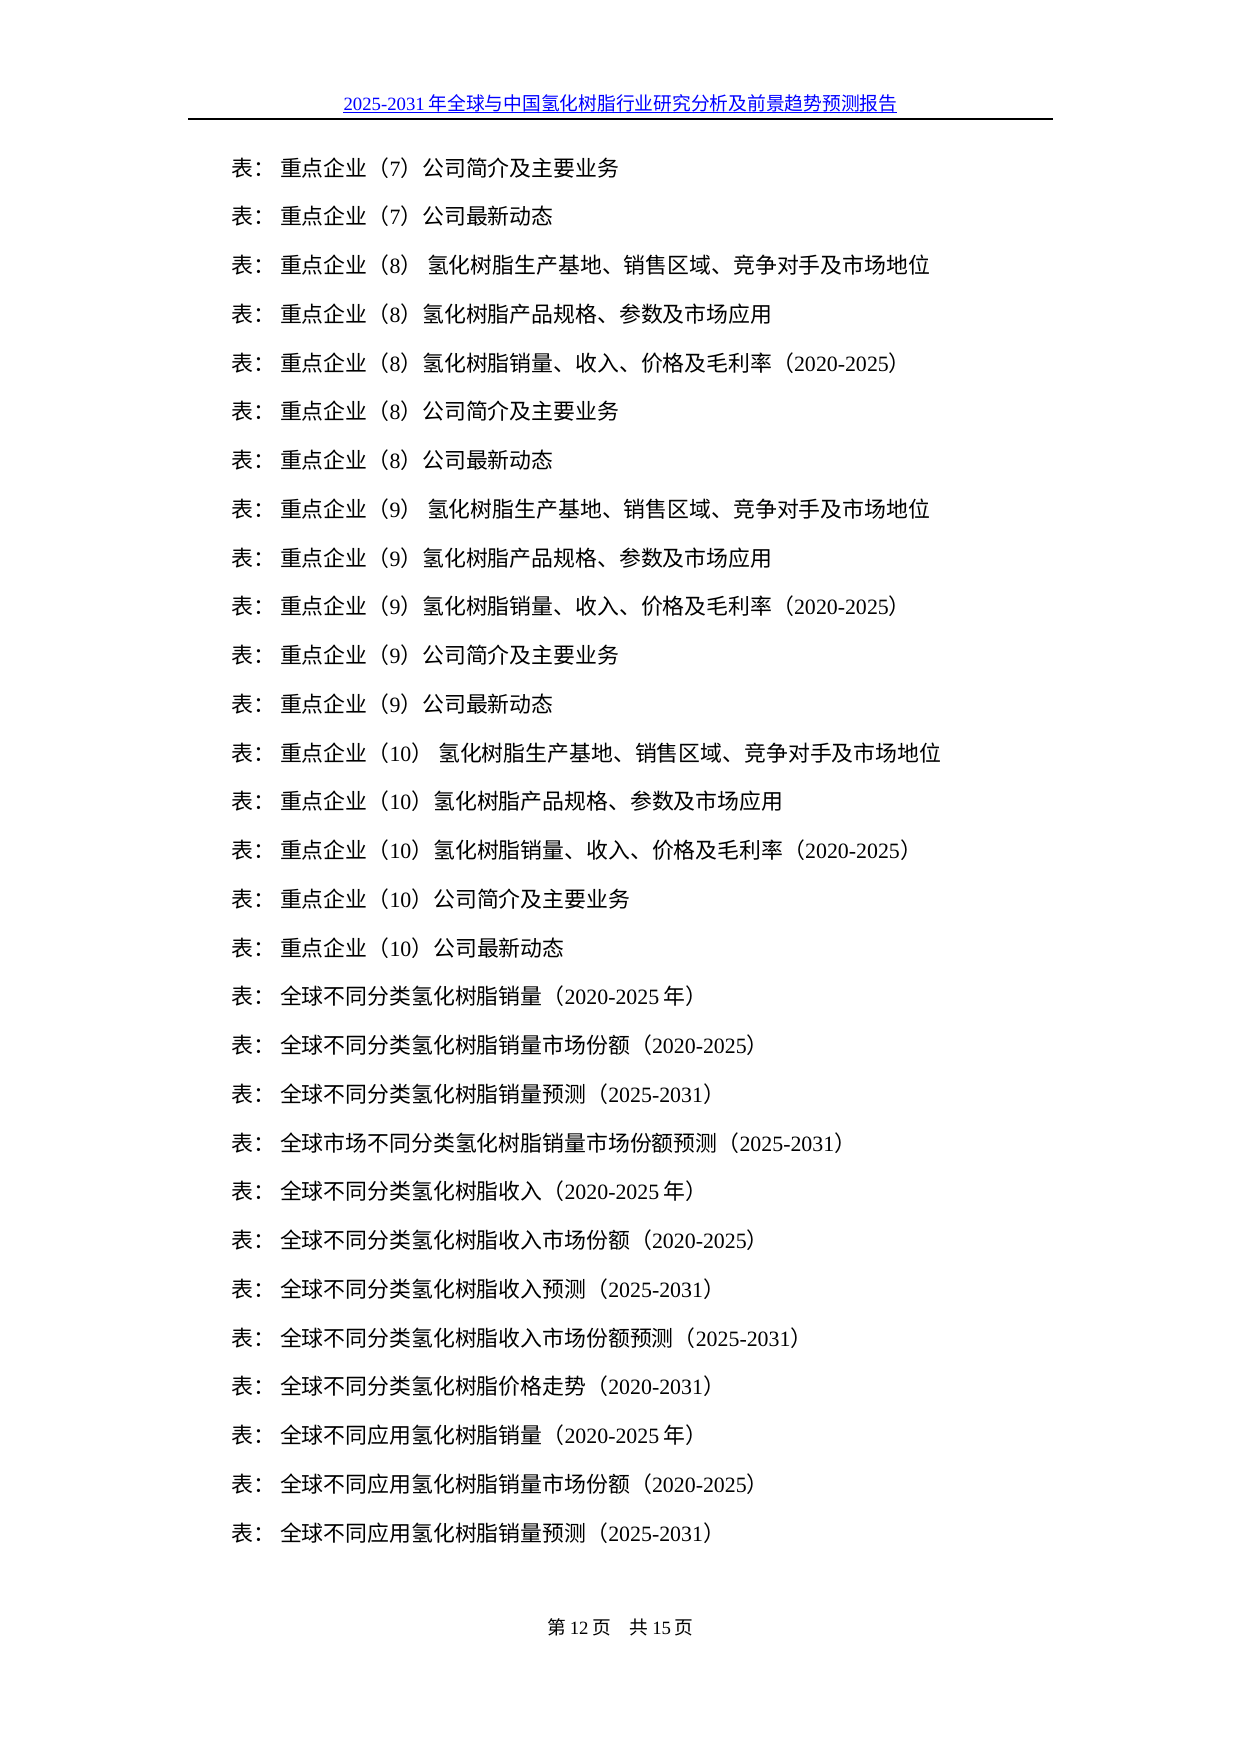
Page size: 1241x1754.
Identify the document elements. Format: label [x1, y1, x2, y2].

text [187, 150, 1053, 1548]
